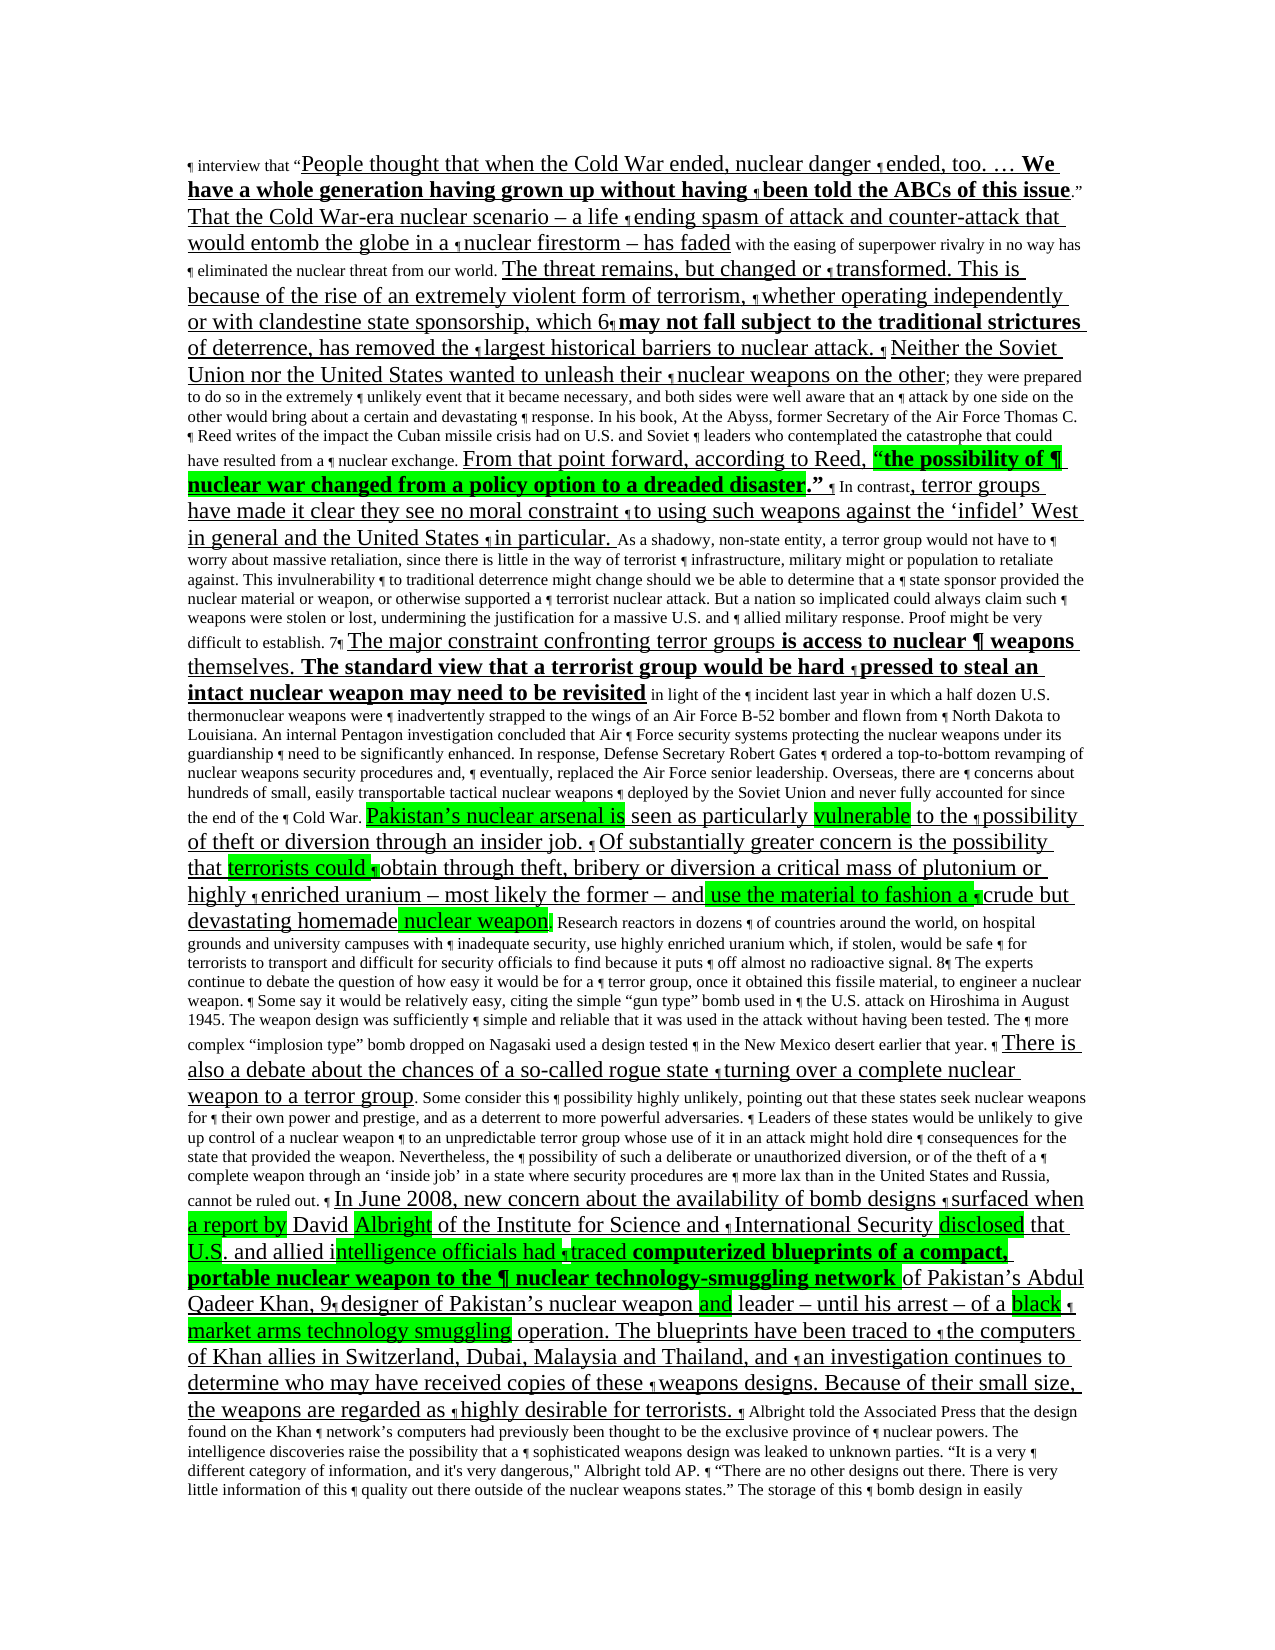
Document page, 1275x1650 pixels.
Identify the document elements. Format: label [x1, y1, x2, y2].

text [187, 332, 1087, 1499]
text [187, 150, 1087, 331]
